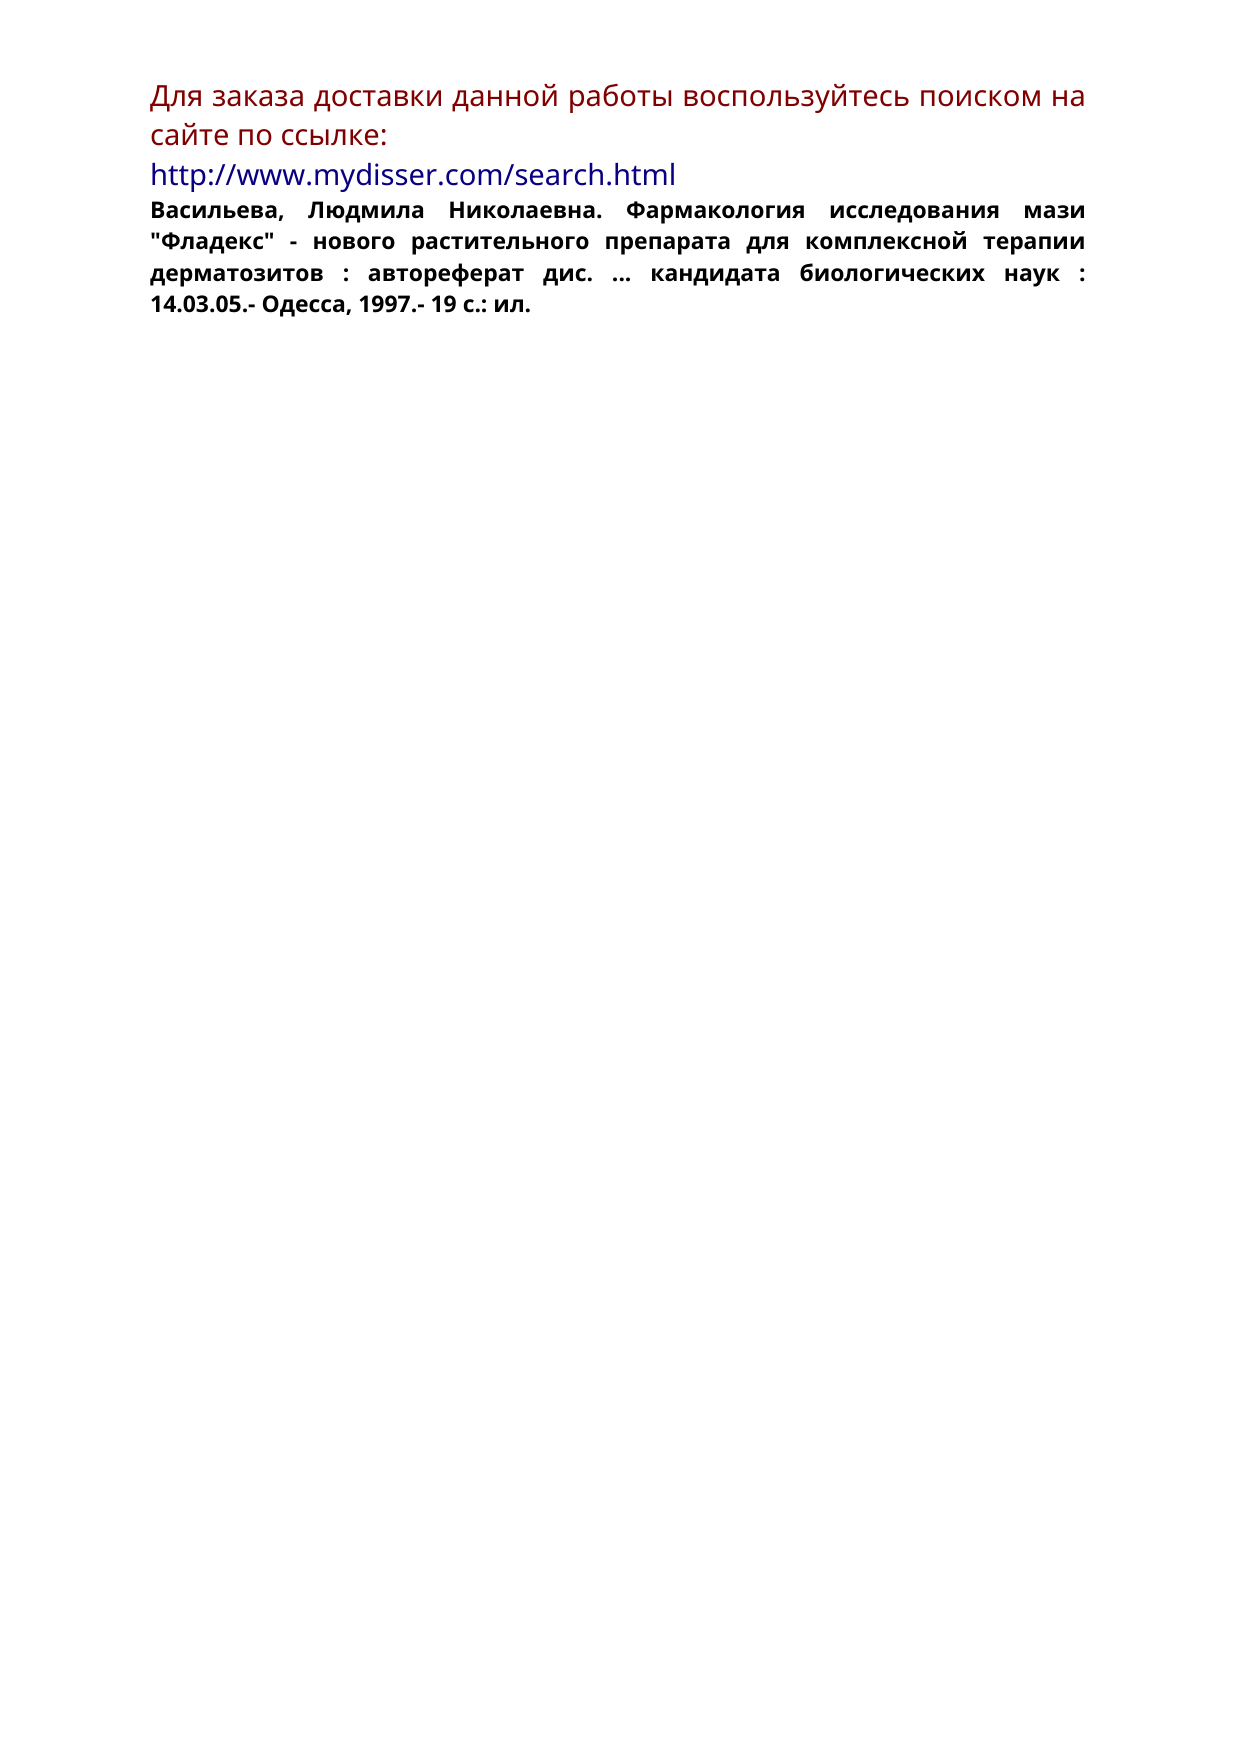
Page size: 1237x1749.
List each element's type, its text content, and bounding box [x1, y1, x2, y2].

text Васильева, Людмила Николаевна. Фармакология исследования мази "Фладекс" - нового растительного препарата для комплексной терапии дерматозитов : автореферат дис. ... кандидата биологических наук : 14.03.05.- Одесса, 1997.- 19 с.: ил. [150, 194, 1086, 319]
